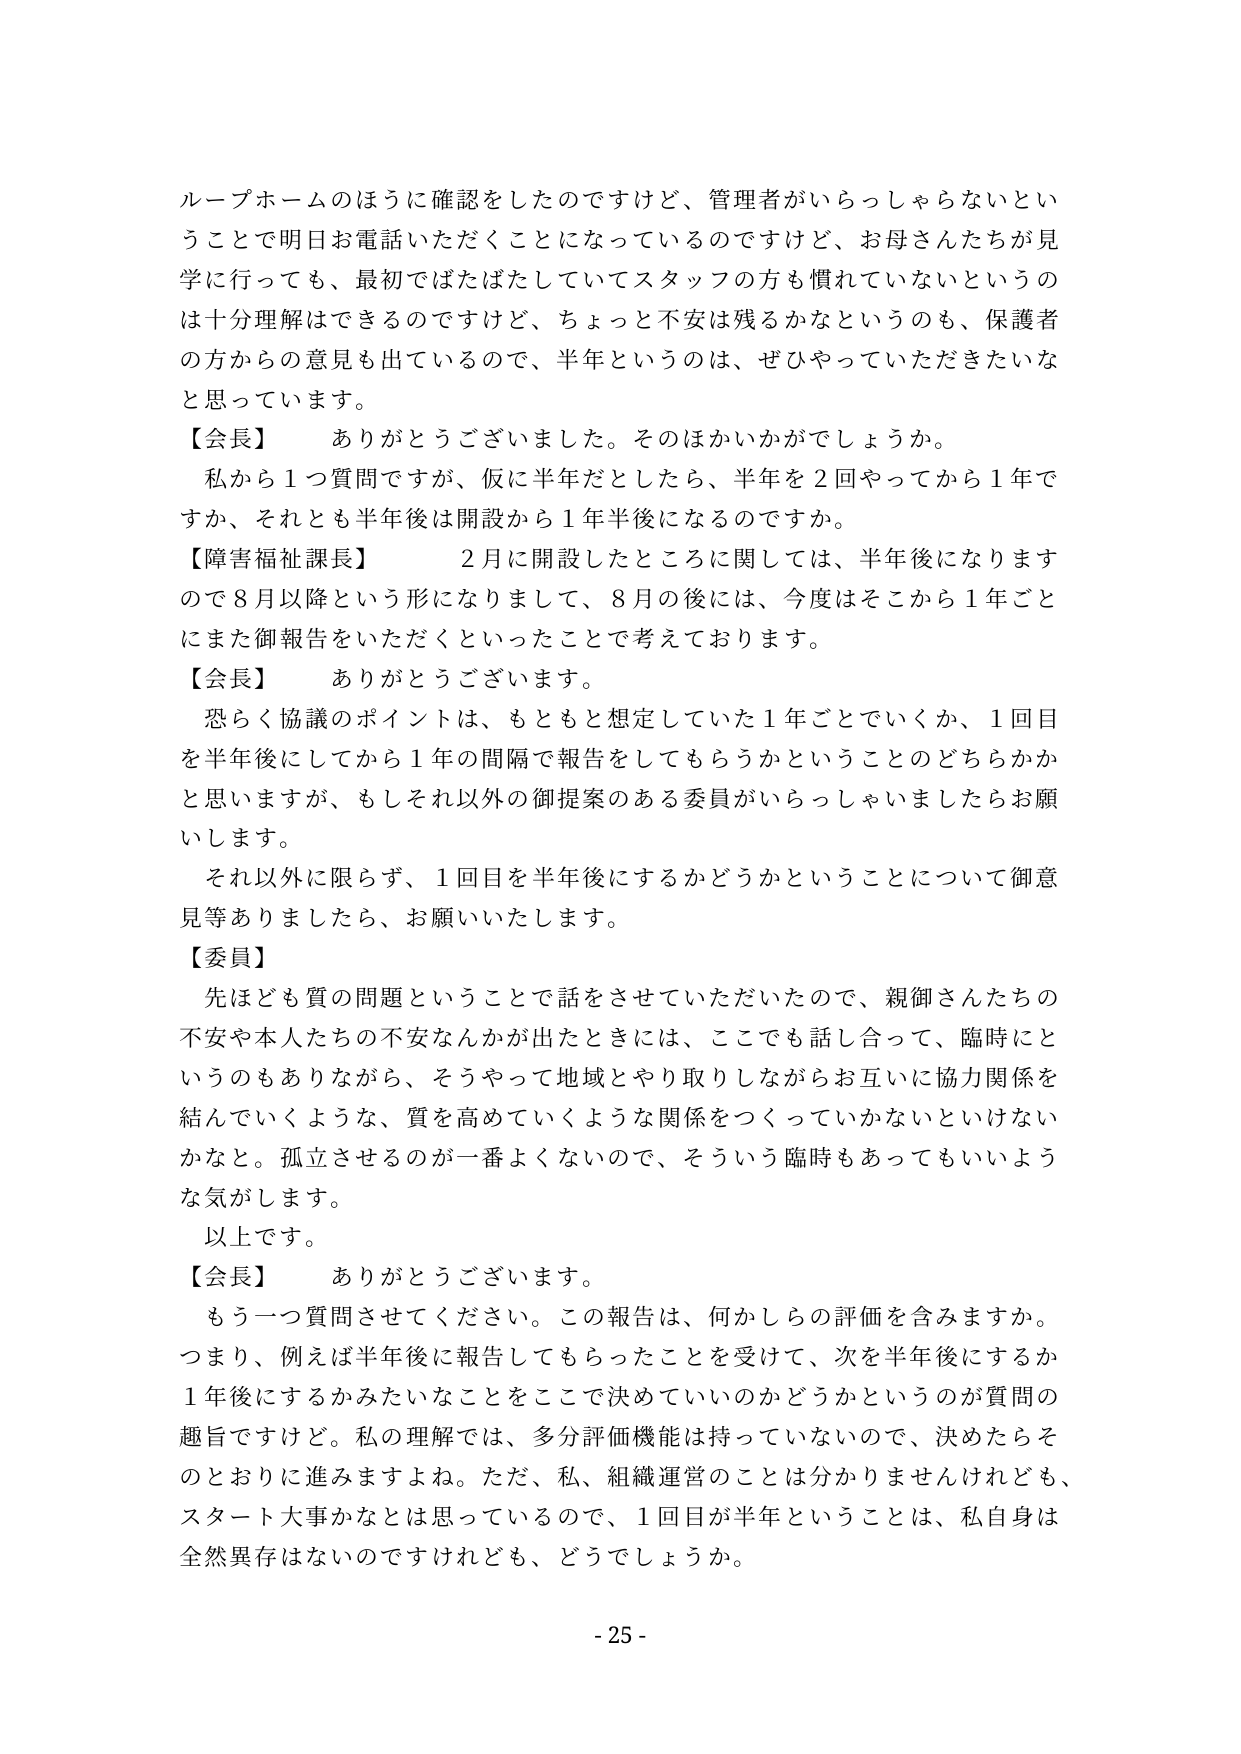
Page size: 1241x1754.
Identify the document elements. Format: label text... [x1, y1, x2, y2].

text 【会長】 ありがとうございます。 [179, 1256, 1061, 1296]
text もう一つ質問させてください。この報告は、何かしらの評価を含みますか。つまり、例えば半年後に報告してもらったことを受けて、次を半年後にするか１年後にするかみたいなことをここで決めていいのかどうかというのが質問の趣旨ですけど。私の理解では、多分評価機能は持っていないので、決めたらそのとおりに進みますよね。ただ、私、組織運営のことは分かりませんけれども、スタート大事かなとは思っているので、１回目が半年ということは、私自身は全然異存はないのですけれども、どうでしょうか。 [179, 1296, 1061, 1575]
text 【委員】 [179, 937, 1061, 977]
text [179, 179, 1061, 418]
text それ以外に限らず、１回目を半年後にするかどうかということについて御意見等ありましたら、お願いいたします。 [179, 857, 1061, 937]
text 【会長】 ありがとうございました。そのほかいかがでしょうか。 [179, 418, 1061, 458]
text 以上です。 [179, 1216, 1061, 1256]
text 私から１つ質問ですが、仮に半年だとしたら、半年を２回やってから１年ですか、それとも半年後は開設から１年半後になるのですか。 [179, 458, 1061, 538]
text 【障害福祉課長】 ２月に開設したところに関しては、半年後になりますので８月以降という形になりまして、８月の後には、今度はそこから１年ごとにまた御報告をいただくといったことで考えております。 [179, 538, 1061, 657]
text 【会長】 ありがとうございます。 [179, 657, 1061, 697]
text 先ほども質の問題ということで話をさせていただいたので、親御さんたちの不安や本人たちの不安なんかが出たときには、ここでも話し合って、臨時にというのもありながら、そうやって地域とやり取りしながらお互いに協力関係を結んでいくような、質を高めていくような関係をつくっていかないといけないかなと。孤立させるのが一番よくないので、そういう臨時もあってもいいような気がします。 [179, 977, 1061, 1216]
text 恐らく協議のポイントは、もともと想定していた１年ごとでいくか、１回目を半年後にしてから１年の間隔で報告をしてもらうかということのどちらかかと思いますが、もしそれ以外の御提案のある委員がいらっしゃいましたらお願いします。 [179, 697, 1061, 857]
